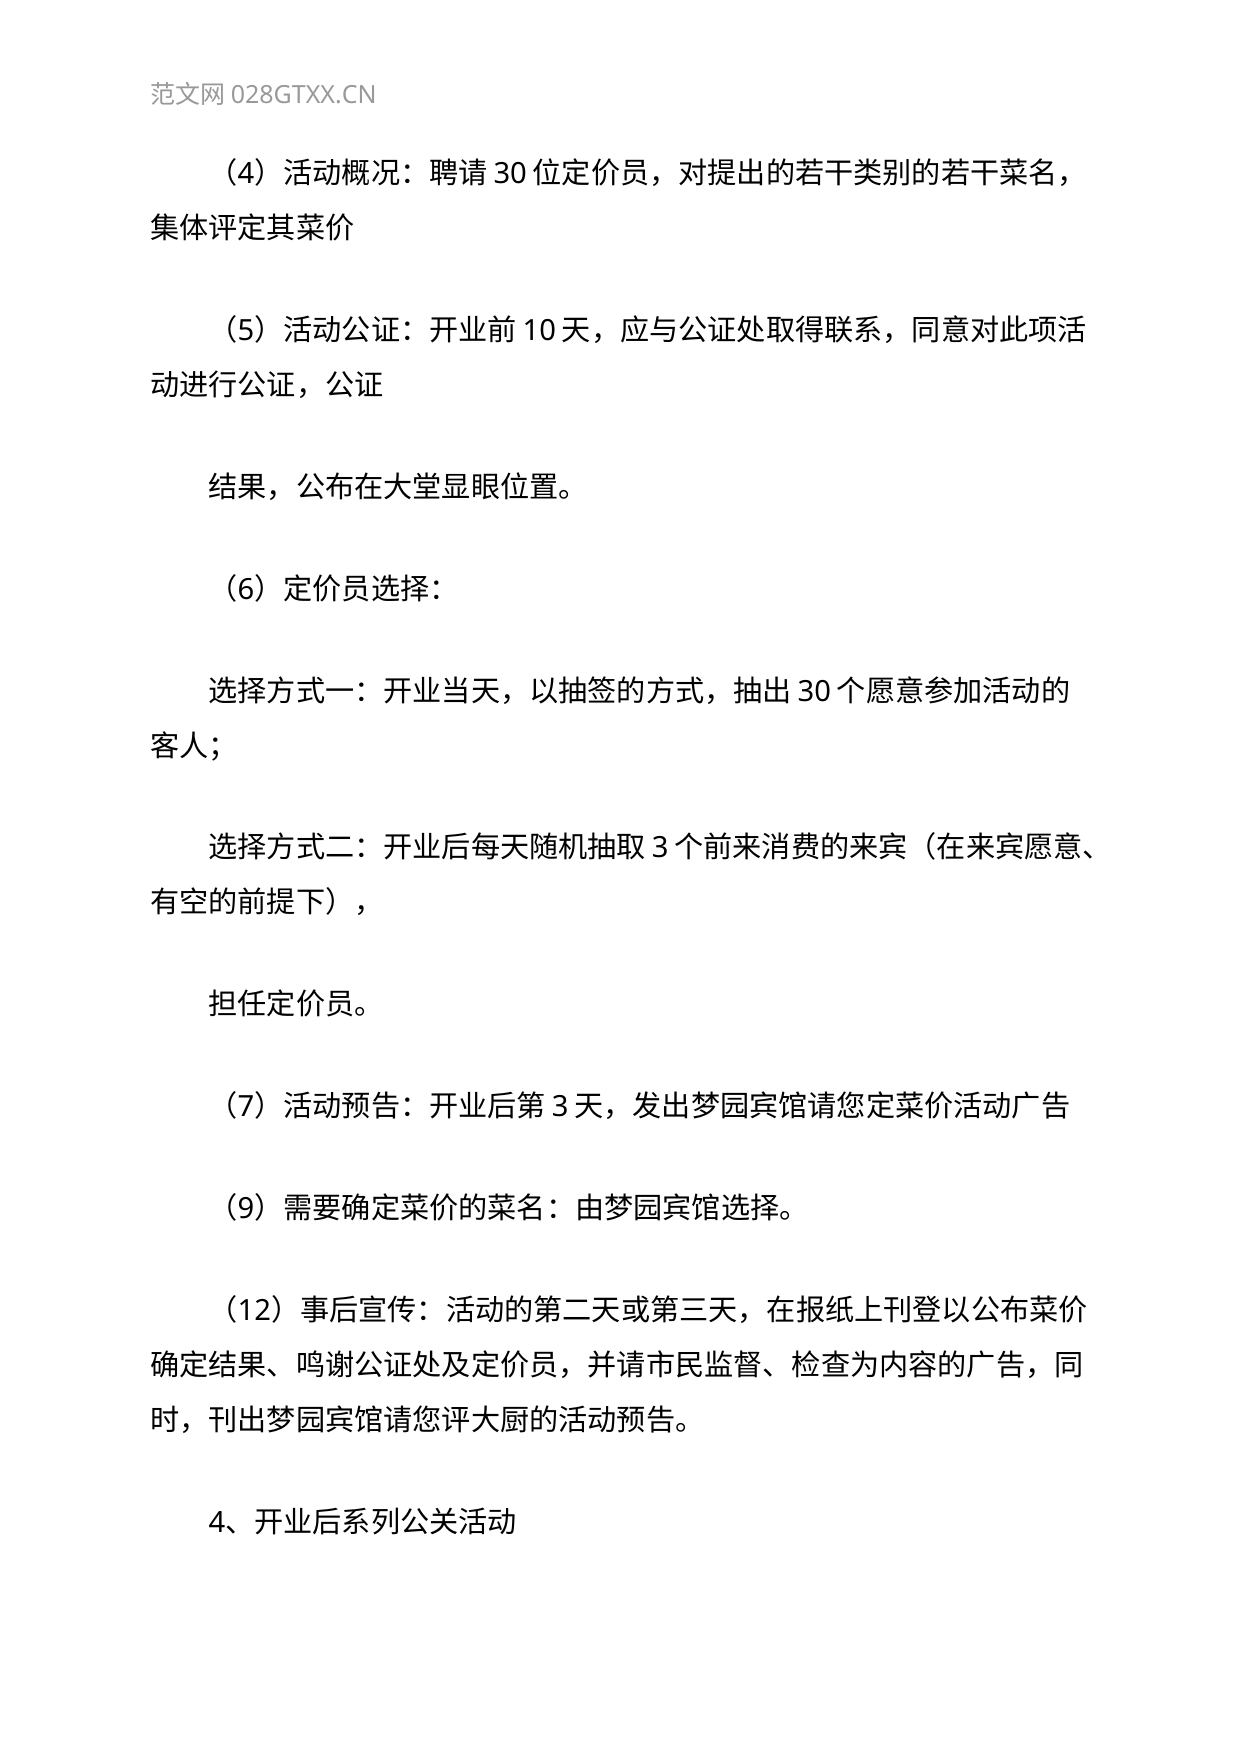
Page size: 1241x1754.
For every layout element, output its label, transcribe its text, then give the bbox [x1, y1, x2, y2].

text （4）活动概况：聘请30位定价员，对提出的若干类别的若干菜名，集体评定其菜价 [150, 150, 1090, 247]
text （6）定价员选择： [150, 565, 1090, 608]
text （9）需要确定菜价的菜名：由梦园宾馆选择。 [150, 1184, 1090, 1227]
text 结果，公布在大堂显眼位置。 [150, 463, 1090, 506]
text 4、开业后系列公关活动 [150, 1498, 1090, 1541]
text （12）事后宣传：活动的第二天或第三天，在报纸上刊登以公布菜价确定结果、鸣谢公证处及定价员，并请市民监督、检查为内容的广告，同时，刊出梦园宾馆请您评大厨的活动预告。 [150, 1287, 1090, 1439]
text 选择方式二：开业后每天随机抽取3个前来消费的来宾（在来宾愿意、有空的前提下）， [150, 824, 1090, 921]
text （5）活动公证：开业前10天，应与公证处取得联系，同意对此项活动进行公证，公证 [150, 307, 1090, 404]
text 担任定价员。 [150, 981, 1090, 1023]
text 选择方式一：开业当天，以抽签的方式，抽出30个愿意参加活动的客人； [150, 667, 1090, 764]
text （7）活动预告：开业后第3天，发出梦园宾馆请您定菜价活动广告 [150, 1083, 1090, 1125]
